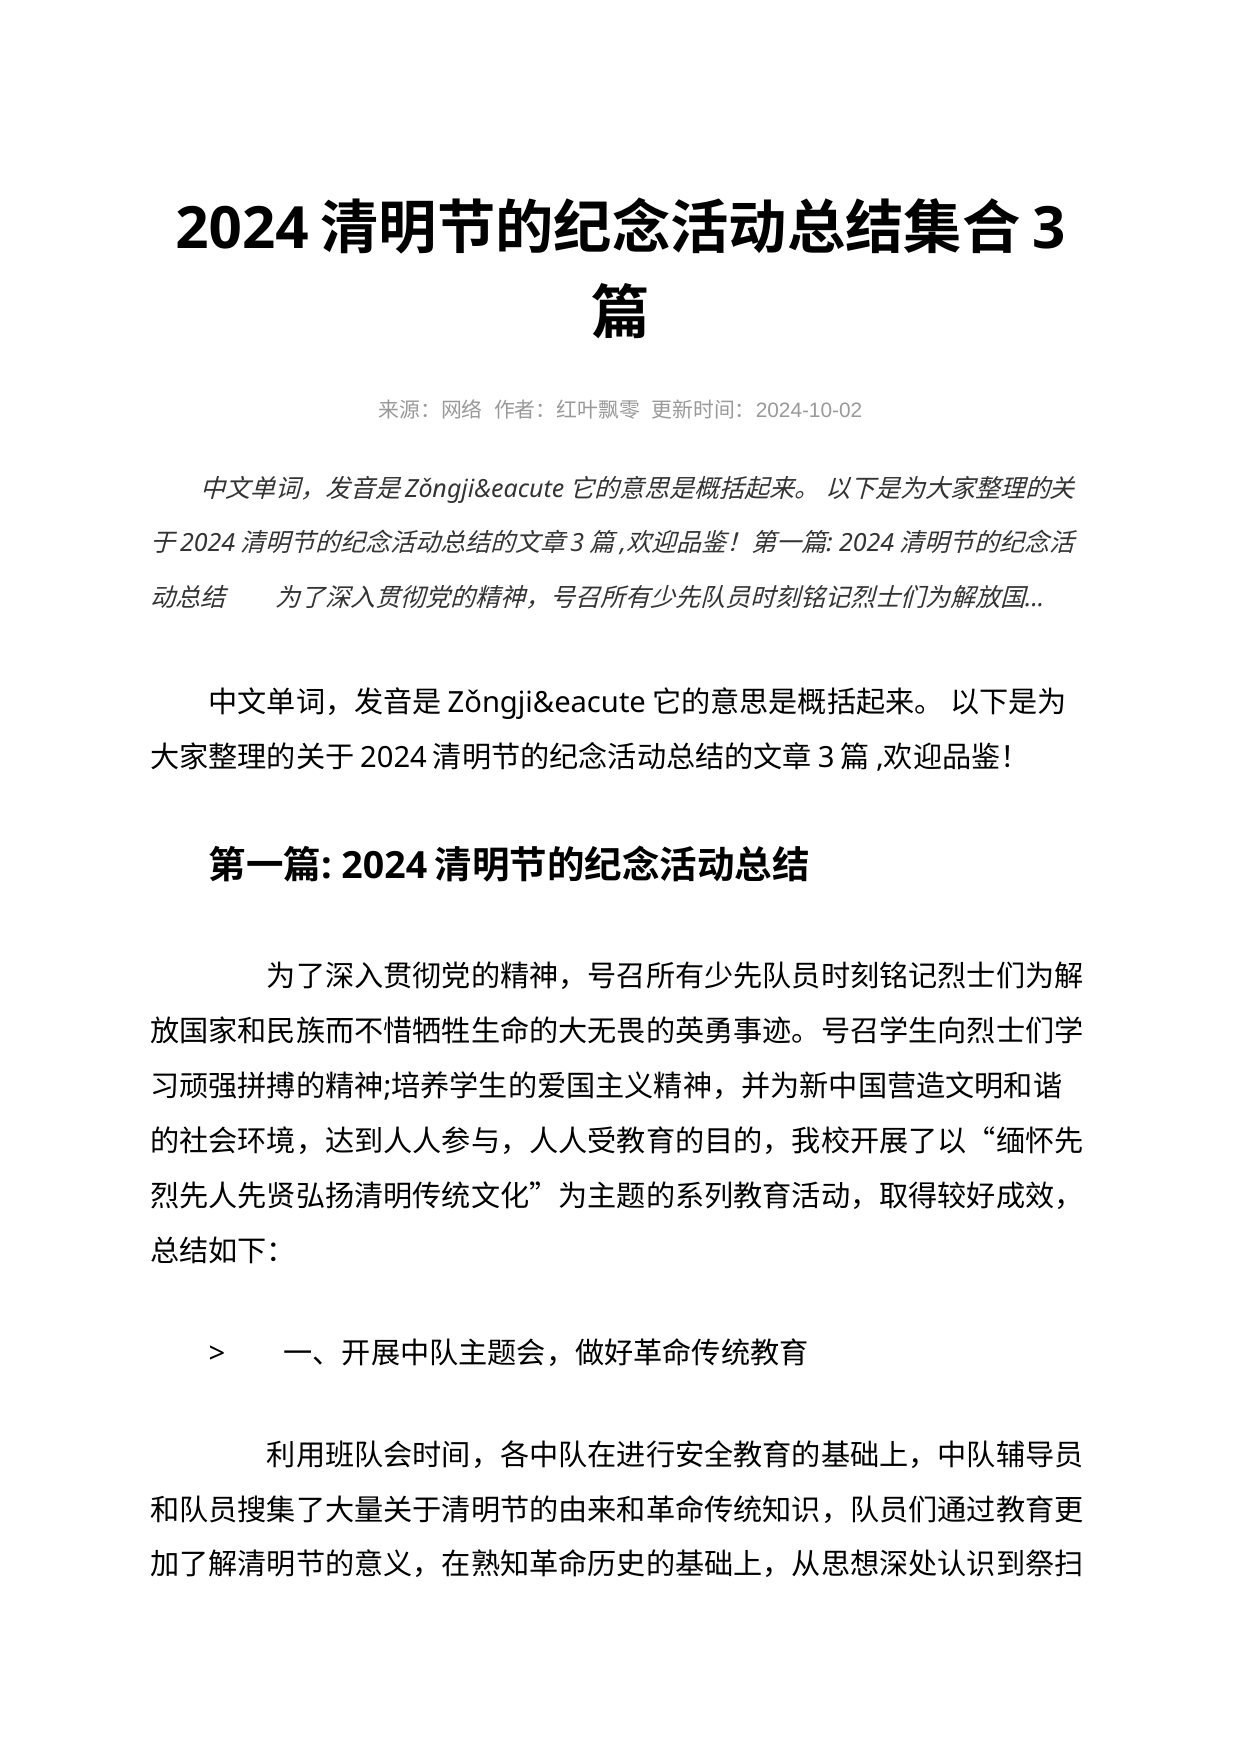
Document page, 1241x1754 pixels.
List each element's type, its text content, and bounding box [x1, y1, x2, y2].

text > 一、开展中队主题会，做好革命传统教育 [150, 1329, 1090, 1372]
text 来源：网络 作者：红叶飘零 更新时间：2024-10-02 [150, 397, 1090, 421]
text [150, 1431, 1090, 1583]
text 为了深入贯彻党的精神，号召所有少先队员时刻铭记烈士们为解放国家和民族而不惜牺牲生命的大无畏的英勇事迹。号召学生向烈士们学习顽强拼搏的精神;培养学生的爱国主义精神，并为新中国营造文明和谐的社会环境，达到人人参与，人人受教育的目的，我校开展了以“缅怀先烈先人先贤弘扬清明传统文化”为主题的系列教育活动，取得较好成效，总结如下： [150, 953, 1090, 1270]
text 中文单词，发音是Zǒngji&eacute它的意思是概括起来。 以下是为大家整理的关于2024清明节的纪念活动总结的文章3篇 ,欢迎品鉴！第一篇: 2024清明节的纪念活动总结 为了深入贯彻党的精神，号召所有少先队员时刻铭记烈士们为解放国... [150, 468, 1090, 613]
text 第一篇: 2024清明节的纪念活动总结 [150, 835, 1090, 890]
text 中文单词，发音是Zǒngji&eacute它的意思是概括起来。 以下是为大家整理的关于2024清明节的纪念活动总结的文章3篇 ,欢迎品鉴！ [150, 678, 1090, 776]
subtitle 2024清明节的纪念活动总结集合3篇 [150, 181, 1090, 351]
